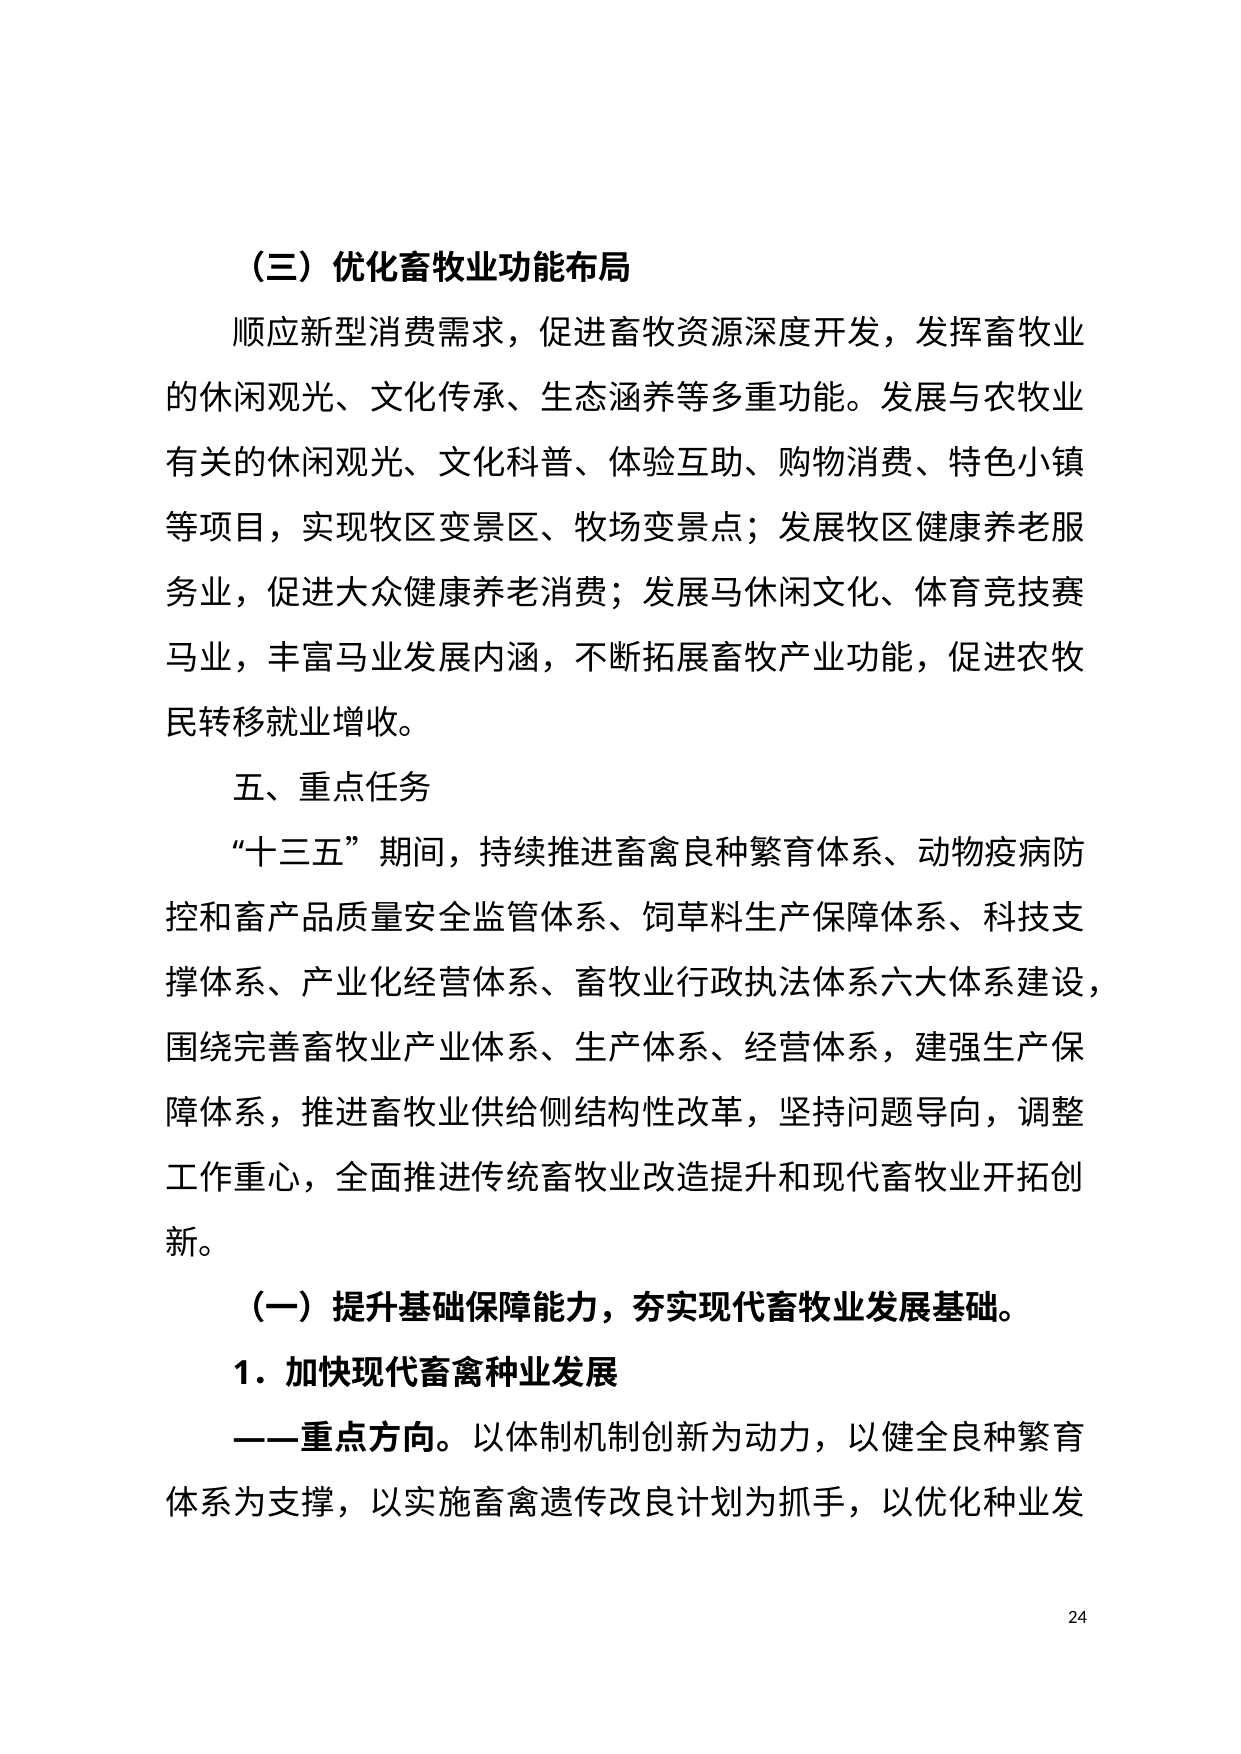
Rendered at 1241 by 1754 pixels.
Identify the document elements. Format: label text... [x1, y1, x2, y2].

text 顺应新型消费需求，促进畜牧资源深度开发，发挥畜牧业的休闲观光、文化传承、生态涵养等多重功能。发展与农牧业有关的休闲观光、文化科普、体验互助、购物消费、特色小镇等项目，实现牧区变景区、牧场变景点；发展牧区健康养老服务业，促进大众健康养老消费；发展马休闲文化、体育竞技赛马业，丰富马业发展内涵，不断拓展畜牧产业功能，促进农牧民转移就业增收。 [165, 298, 1087, 753]
text “十三五”期间，持续推进畜禽良种繁育体系、动物疫病防控和畜产品质量安全监管体系、饲草料生产保障体系、科技支撑体系、产业化经营体系、畜牧业行政执法体系六大体系建设，围绕完善畜牧业产业体系、生产体系、经营体系，建强生产保障体系，推进畜牧业供给侧结构性改革，坚持问题导向，调整工作重心，全面推进传统畜牧业改造提升和现代畜牧业开拓创新。 [165, 818, 1087, 1273]
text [165, 1403, 1087, 1533]
text 1．加快现代畜禽种业发展 [165, 1338, 1087, 1403]
text （一）提升基础保障能力，夯实现代畜牧业发展基础。 [165, 1273, 1087, 1338]
text 五、重点任务 [165, 753, 1087, 818]
text （三）优化畜牧业功能布局 [165, 233, 1087, 298]
